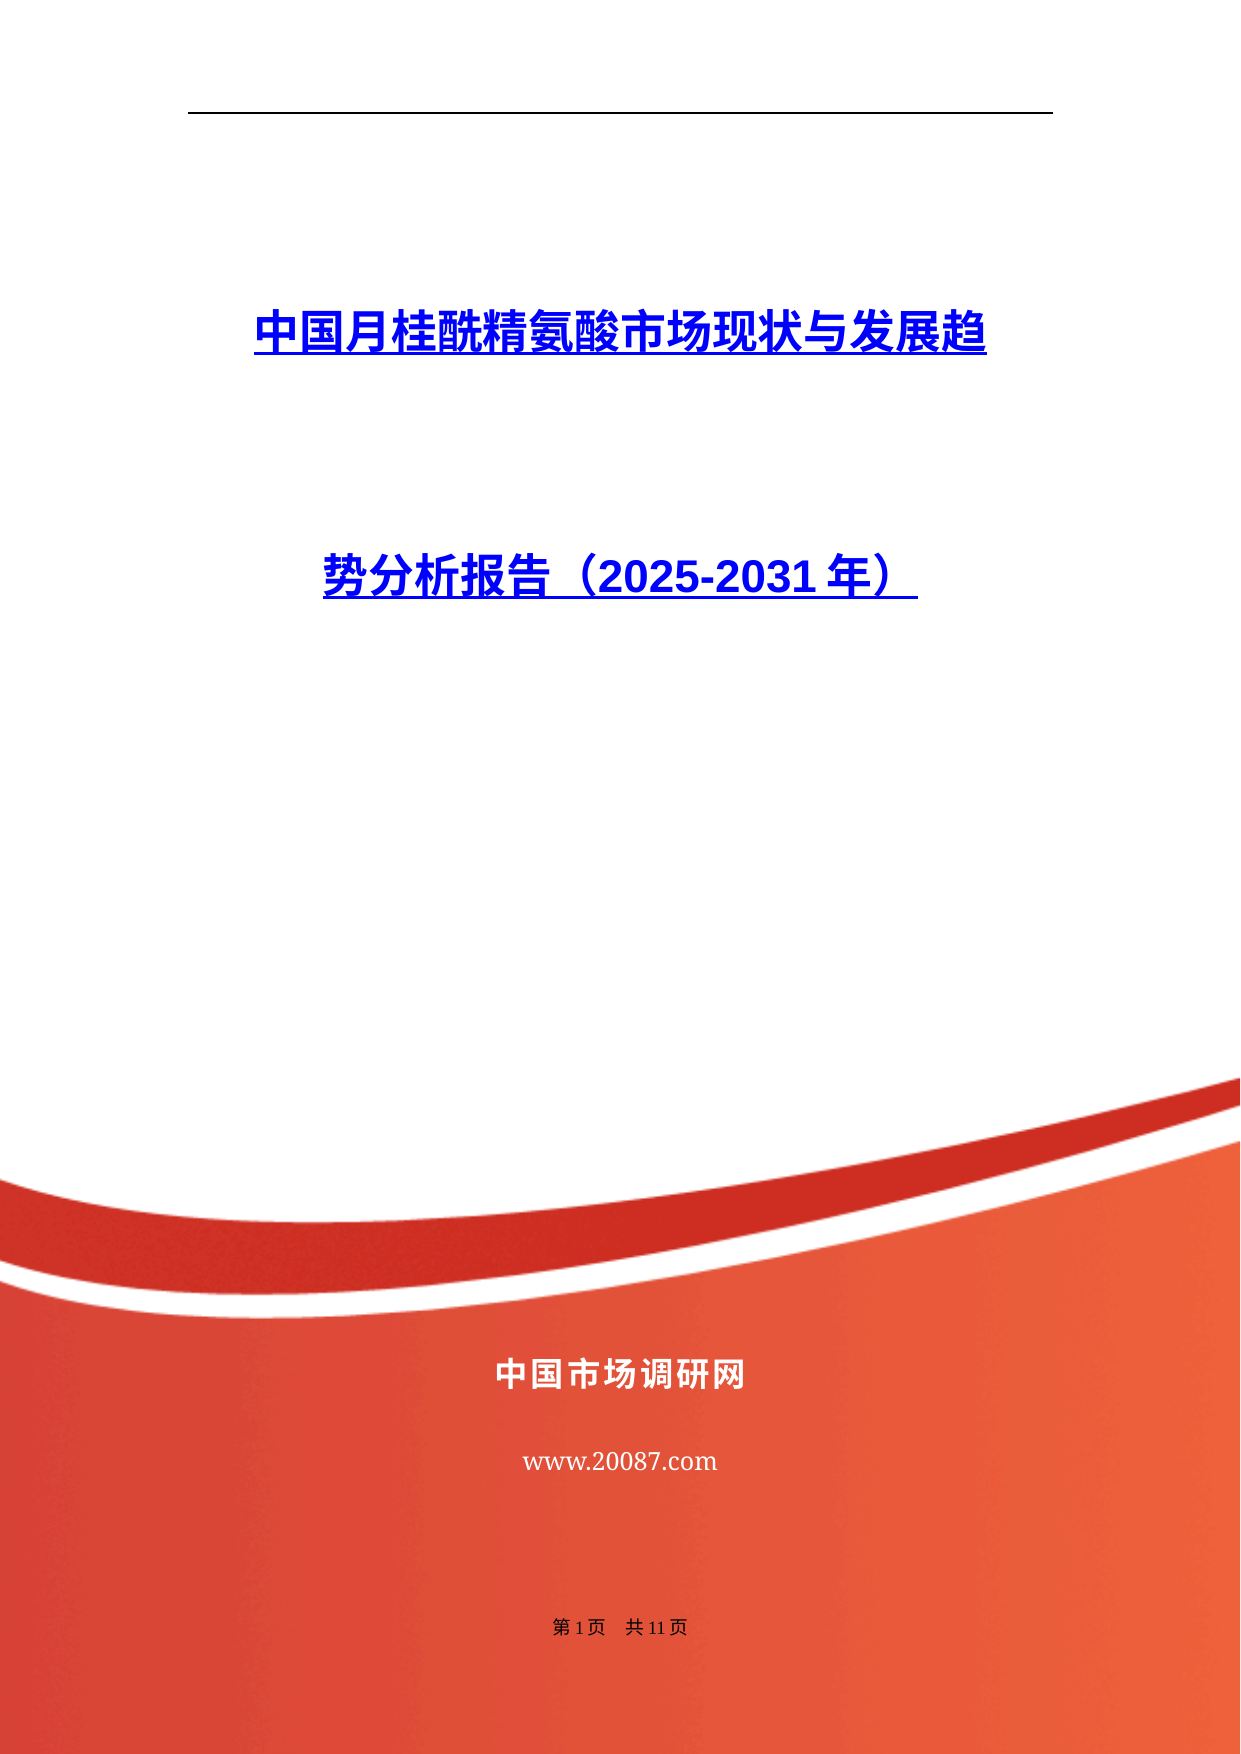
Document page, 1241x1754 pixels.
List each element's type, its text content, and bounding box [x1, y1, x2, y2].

text www.20087.com [187, 1428, 1053, 1493]
table_header 中国月桂酰精氨酸市场现状与发展趋势分析报告（2025-2031年） [188, 207, 1053, 773]
picture [0, 1006, 1241, 1754]
subtitle 中国市场调研网 [187, 1339, 1053, 1404]
